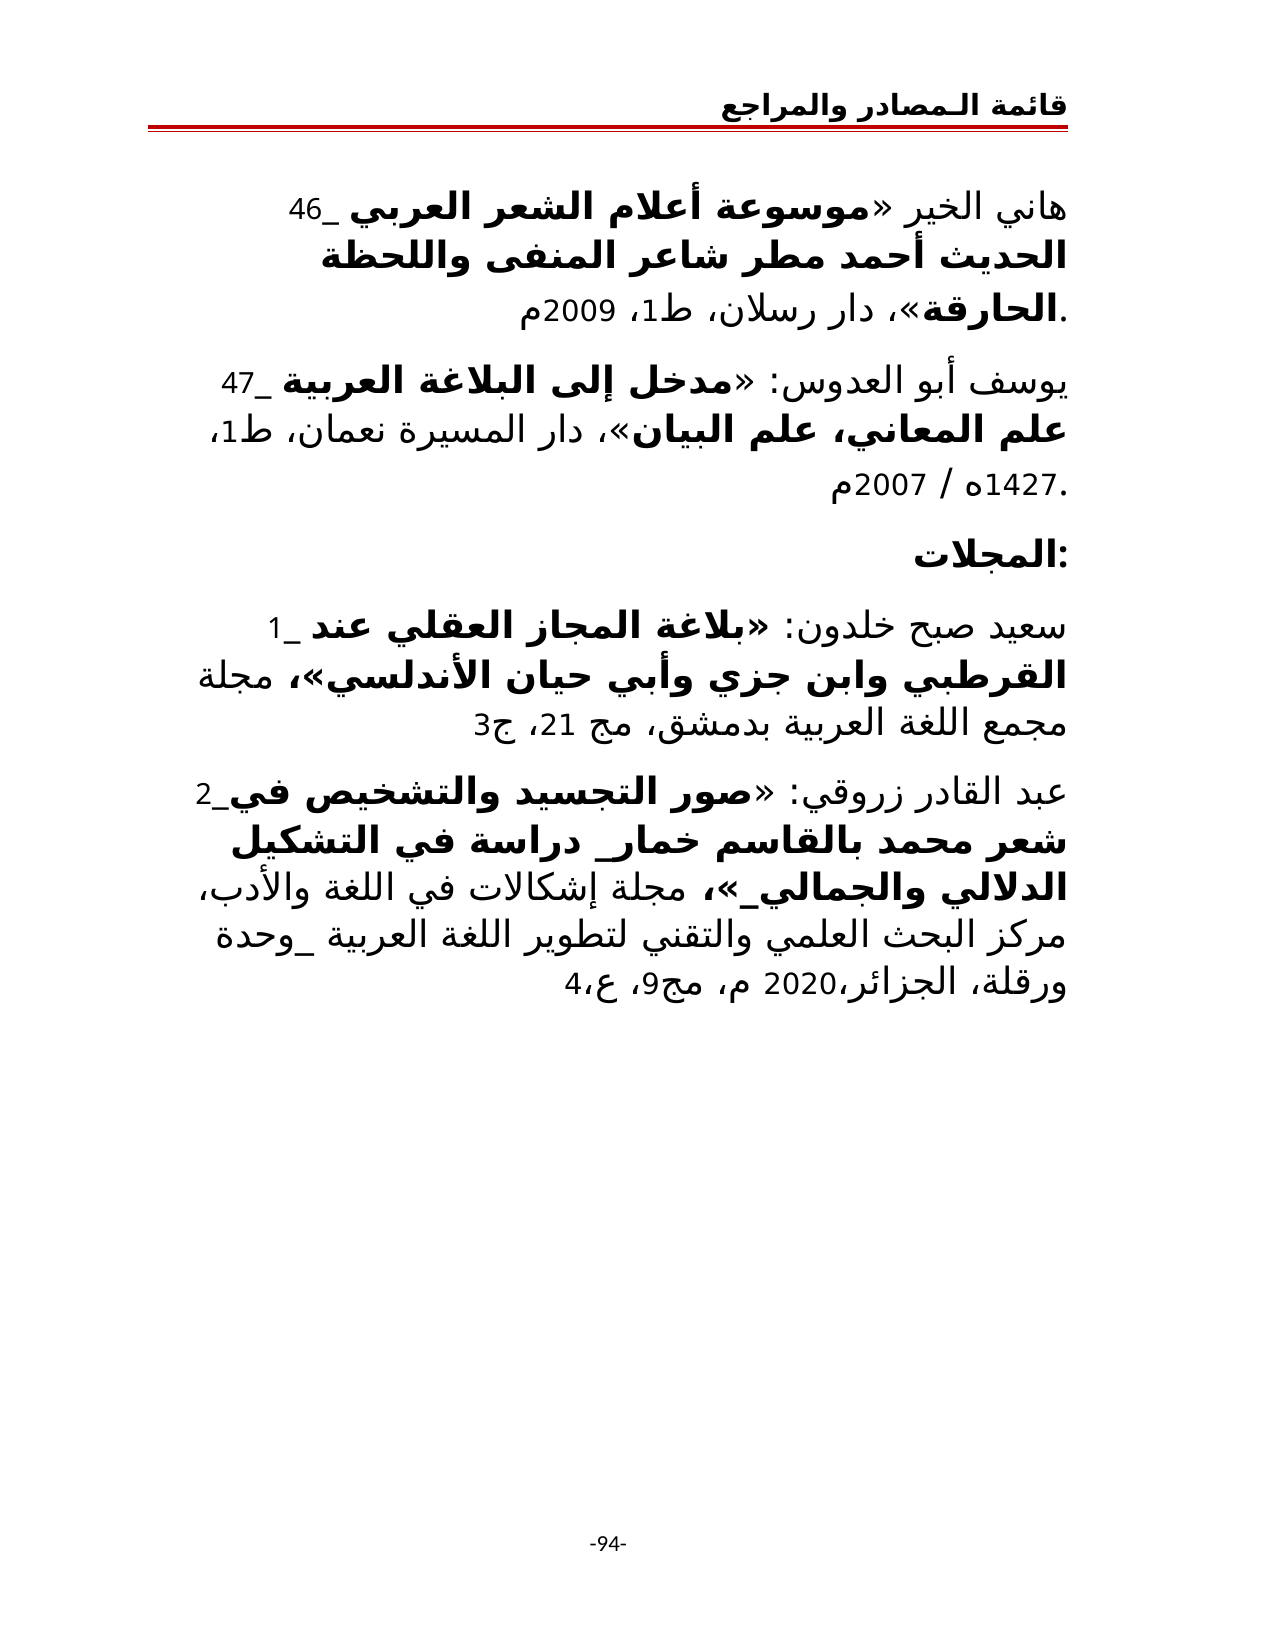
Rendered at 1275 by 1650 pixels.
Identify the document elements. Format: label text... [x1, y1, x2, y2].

text 47_ يوسف أبو العدوس: «مدخل إلى البلاغة العربية علم المعاني، علم البيان»، دار المسيرة نعمان، ط1، 1427ه / 2007م. [148, 353, 1068, 506]
text 2_عبد القادر زروقي: «صور التجسيد والتشخيص في شعر محمد بالقاسم خمار_ دراسة في التشكيل الدلالي والجمالي_»، مجلة إشكالات في اللغة والأدب، مركز البحث العلمي والتقني لتطوير اللغة العربية _وحدة ورقلة، الجزائر،2020 م، مج9، ع،4 [148, 764, 1068, 1003]
text 46_ هاني الخير «موسوعة أعلام الشعر العربي الحديث أحمد مطر شاعر المنفى واللحظة الحارقة»، دار رسلان، ط1، 2009م. [148, 179, 1068, 332]
text المجلات: [148, 527, 1068, 578]
text 1_ سعيد صبح خلدون: «بلاغة المجاز العقلي عند القرطبي وابن جزي وأبي حيان الأندلسي»، مجلة مجمع اللغة العربية بدمشق، مج 21، ج3 [148, 599, 1068, 744]
